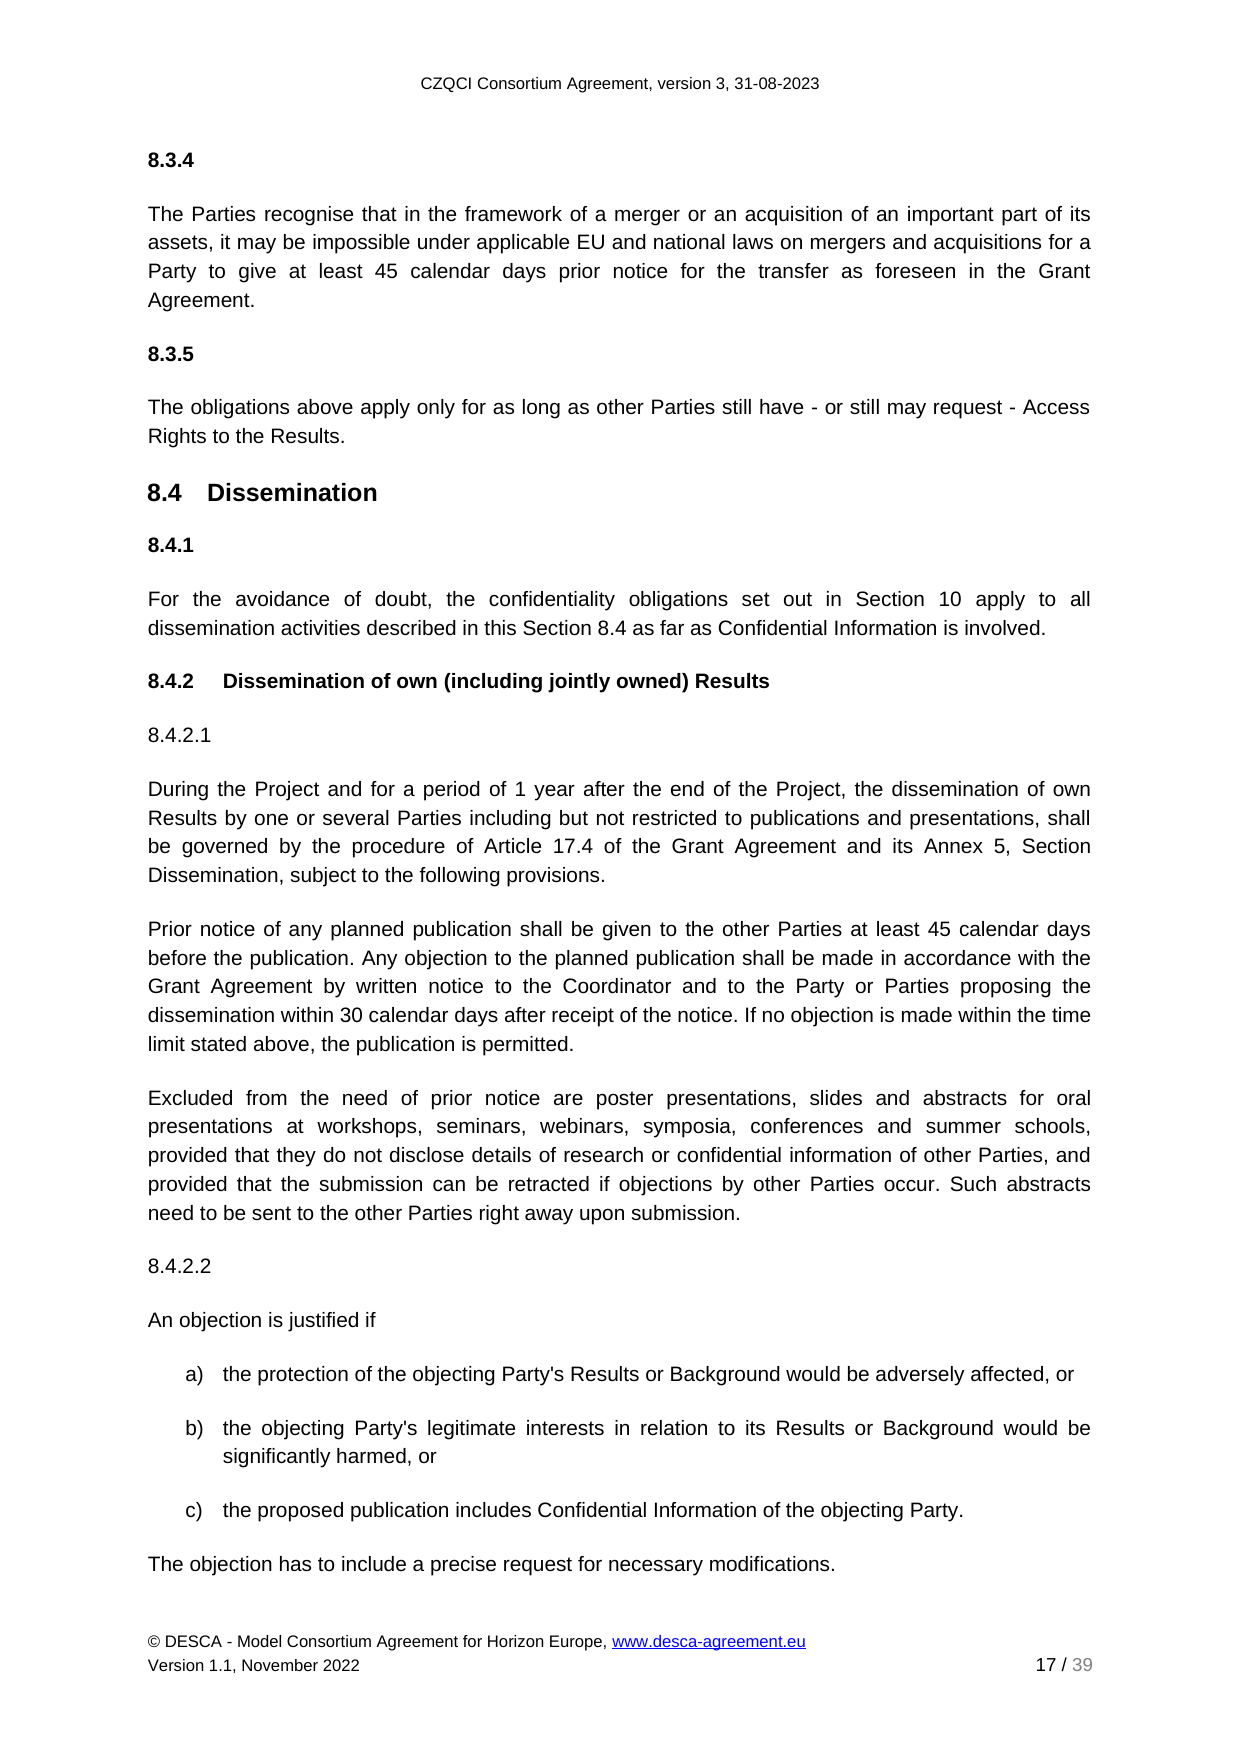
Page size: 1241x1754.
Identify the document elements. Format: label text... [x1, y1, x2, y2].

list the protection of the objecting Party's Results or Background would be adversely affected, or [185, 1362, 1092, 1386]
subtitle Dissemination of own (including jointly owned) Results [148, 669, 1092, 693]
text Prior notice of any planned publication shall be given to the other Parties at least 45 calendar days before the publication. Any objection to the planned publication shall be made in accordance with the Grant Agreement by written notice to the Coordinator and to the Party or Parties proposing the dissemination within 30 calendar days after receipt of the notice. If no objection is made within the time limit stated above, the publication is permitted. [148, 917, 1092, 1056]
text The Parties recognise that in the framework of a merger or an acquisition of an important part of its assets, it may be impossible under applicable EU and national laws on mergers and acquisitions for a Party to give at least 45 calendar days prior notice for the transfer as foreseen in the Grant Agreement. [148, 201, 1092, 312]
text The obligations above apply only for as long as other Parties still have - or still may request - Access Rights to the Results. [148, 395, 1092, 448]
subtitle Dissemination [147, 478, 1092, 506]
text The objection has to include a precise request for necessary modifications. [148, 1552, 1092, 1576]
subtitle Excluded from the need of prior notice are poster presentations, slides and abstracts for oral presentations at workshops, seminars, webinars, symposia, conferences and summer schools, provided that they do not disclose details of research or confidential information of other Parties, and provided that the submission can be retracted if objections by other Parties occur. Such abstracts need to be sent to the other Parties right away upon submission. [148, 1086, 1092, 1224]
list the proposed publication includes Confidential Information of the objecting Party. [185, 1498, 1092, 1522]
text During the Project and for a period of 1 year after the end of the Project, the dissemination of own Results by one or several Parties including but not restricted to publications and presentations, shall be governed by the procedure of Article 17.4 of the Grant Agreement and its Annex 5, Section Dissemination, subject to the following provisions. [148, 777, 1092, 887]
text For the avoidance of doubt, the confidentiality obligations set out in Section 10 apply to all dissemination activities described in this Section 8.4 as far as Confidential Information is involved. [148, 587, 1092, 639]
list the objecting Party's legitimate interests in relation to its Results or Background would be significantly harmed, or [185, 1416, 1092, 1468]
text An objection is justified if [148, 1308, 1092, 1332]
